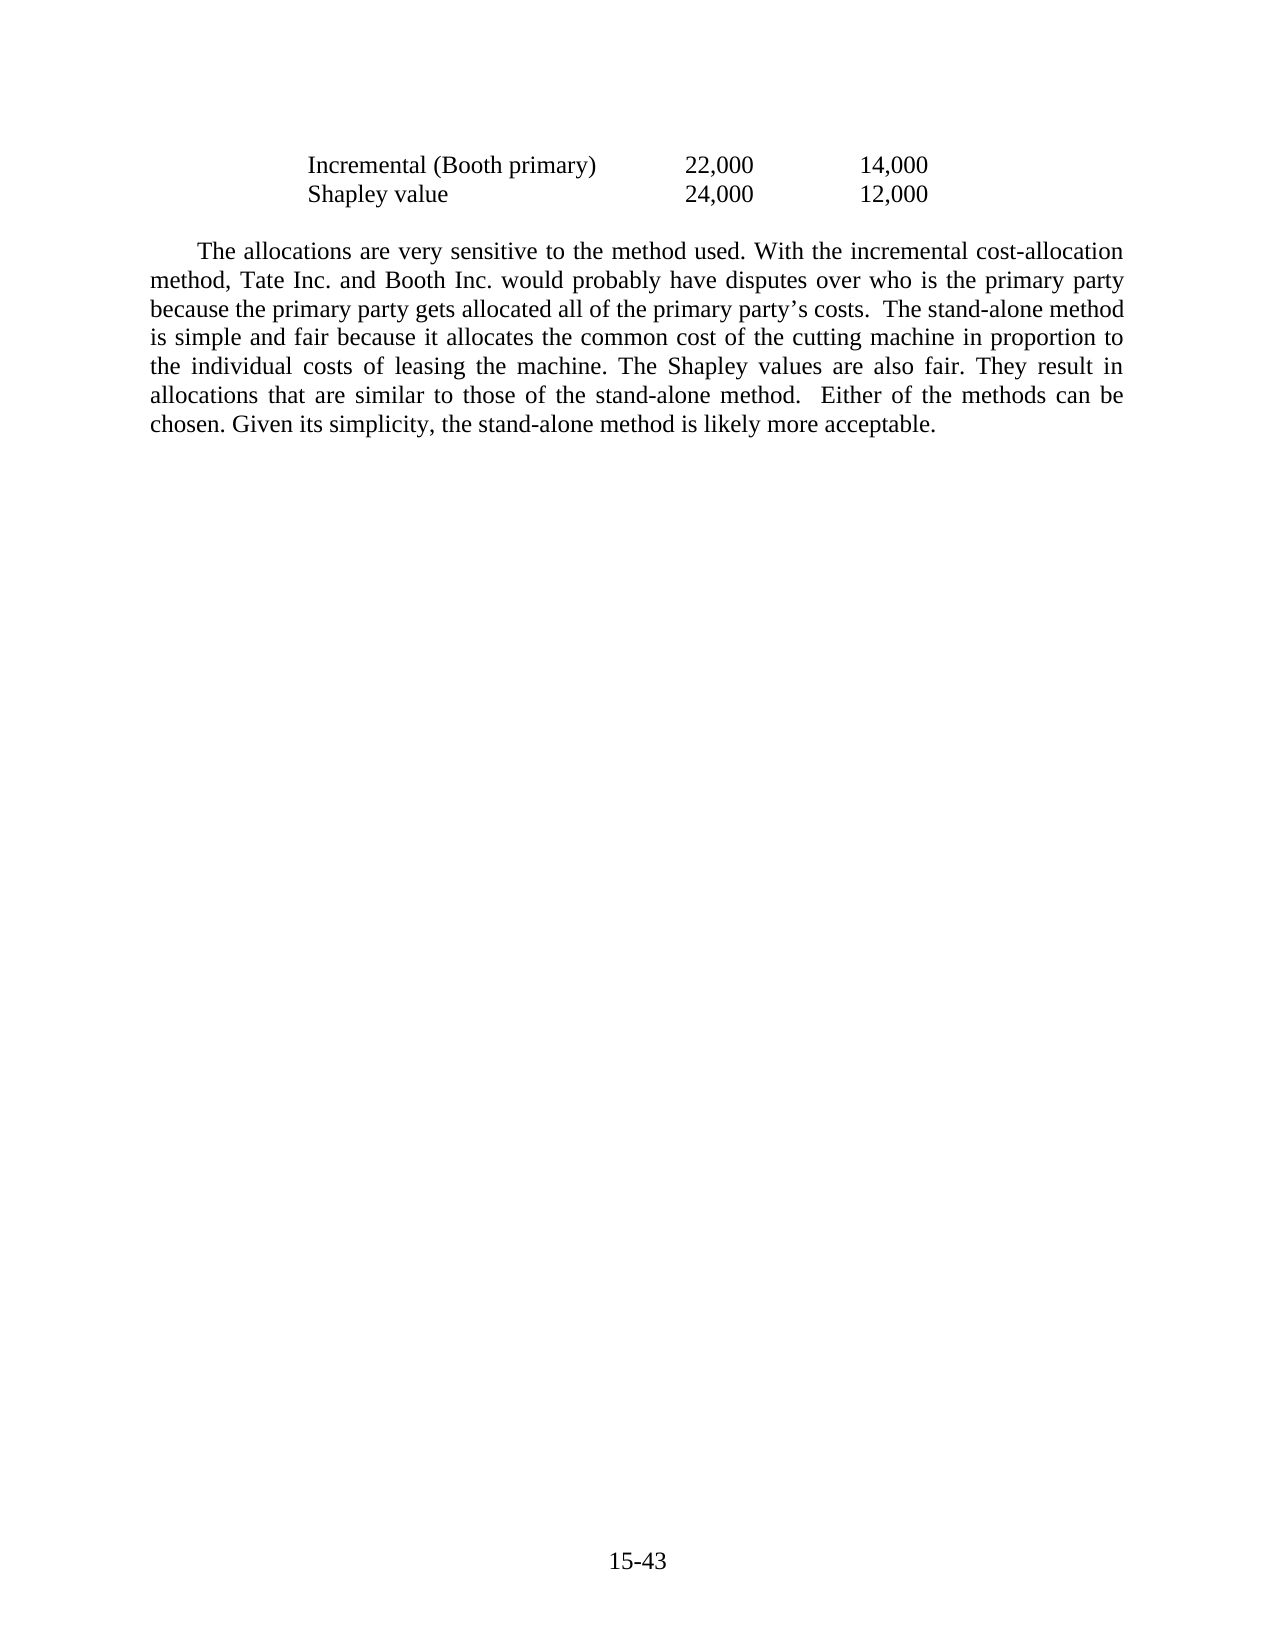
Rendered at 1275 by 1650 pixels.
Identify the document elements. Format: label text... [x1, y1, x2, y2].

text The allocations are very sensitive to the method used. With the incremental cost-allocation method, Tate Inc. and Booth Inc. would probably have disputes over who is the primary party because the primary party gets allocated all of the primary party’s costs. The stand-alone method is simple and fair because it allocates the common cost of the cutting machine in proportion to the individual costs of leasing the machine. The Shapley values are also fair. They result in allocations that are similar to those of the stand-alone method. Either of the methods can be chosen. Given its simplicity, the stand-alone method is likely more acceptable. [150, 236, 1125, 437]
table_cell Shapley value [296, 179, 629, 207]
table_cell 22,000 [629, 150, 797, 179]
table_cell 14,000 [797, 150, 979, 179]
table_cell Incremental (Booth primary) [296, 150, 629, 179]
table_cell 24,000 [629, 179, 797, 207]
table_cell 12,000 [797, 179, 979, 207]
